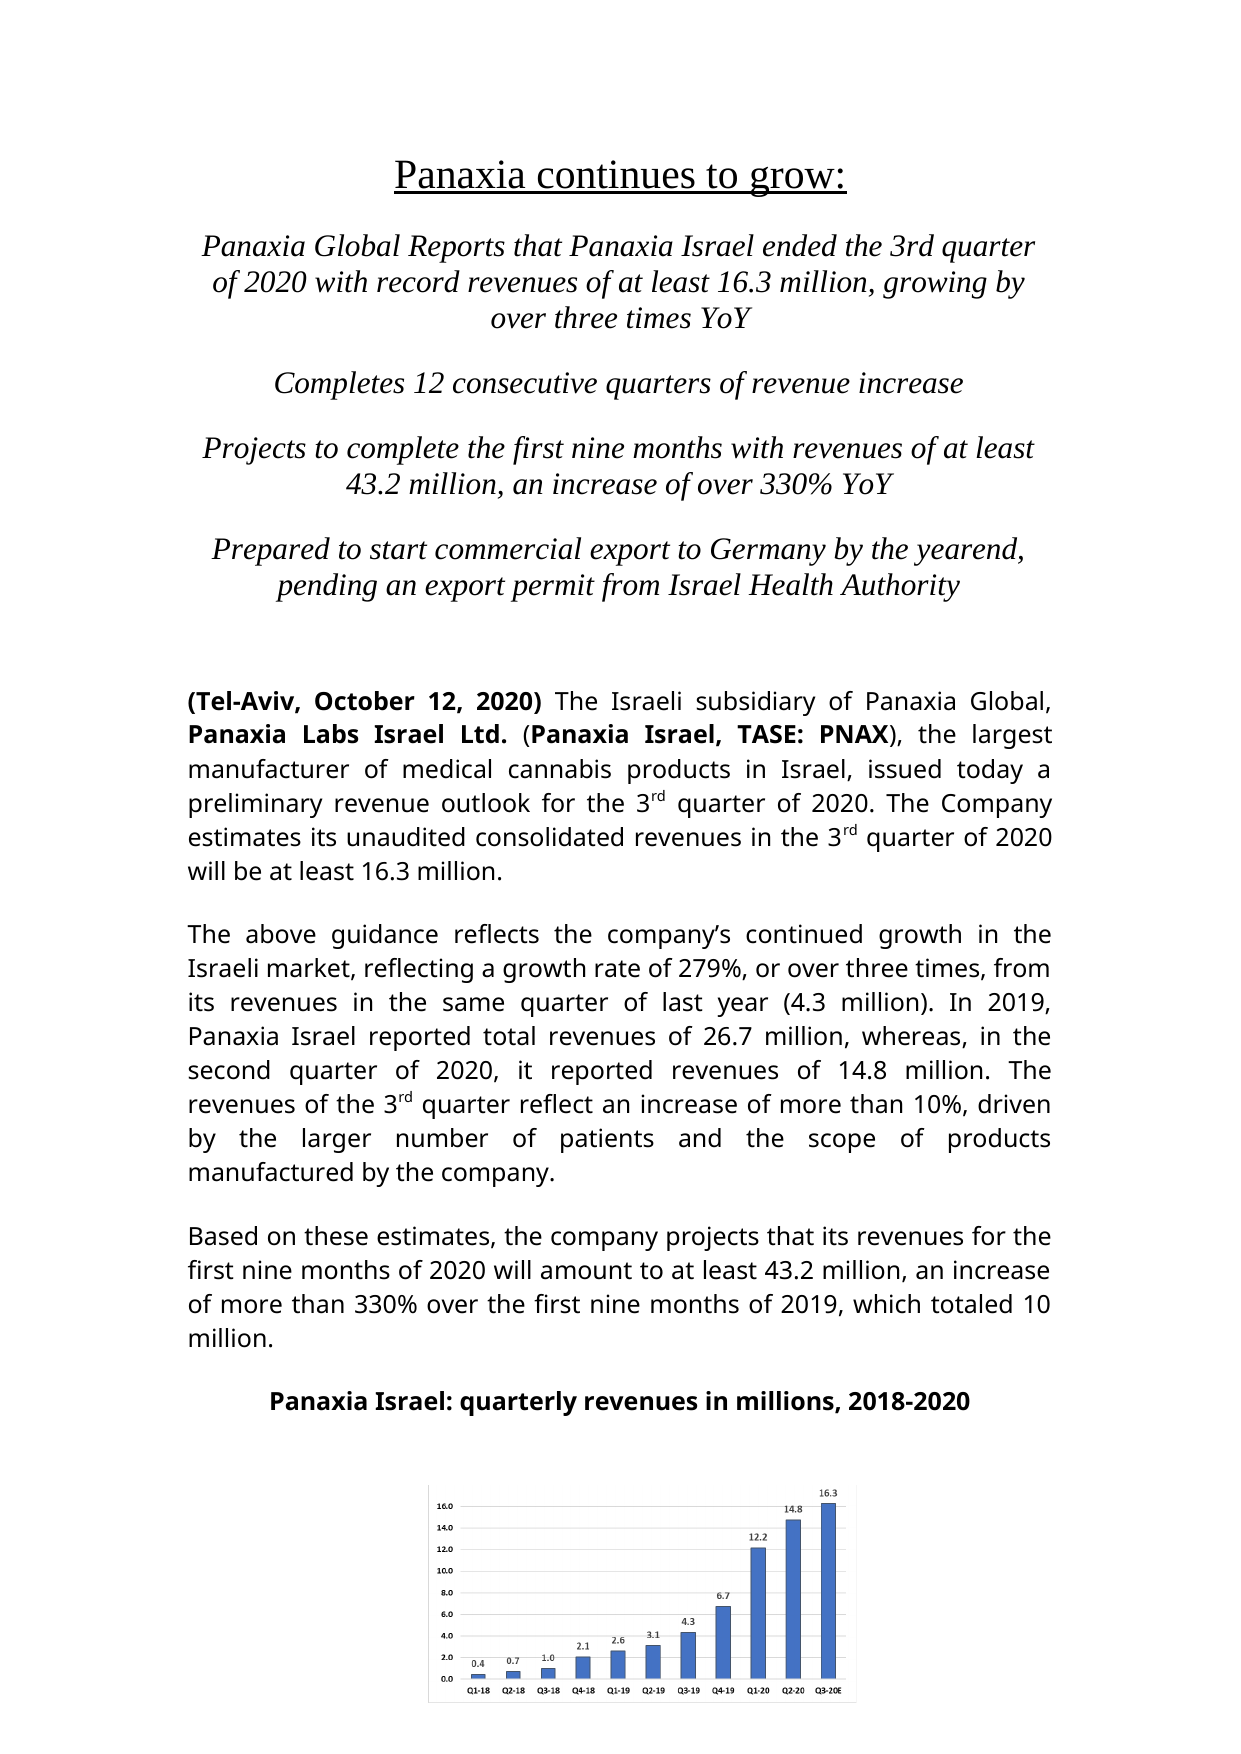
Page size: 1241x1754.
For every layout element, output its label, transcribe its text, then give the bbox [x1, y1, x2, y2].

text Completes 12 consecutive quarters of revenue increase [187, 364, 1053, 400]
picture [428, 1485, 857, 1703]
text (Tel-Aviv, October 12, 2020) The Israeli subsidiary of Panaxia Global, Panaxia Labs Israel Ltd. (Panaxia Israel, TASE: PNAX), the largest manufacturer of medical cannabis products in Israel, issued today a preliminary revenue outlook for the 3rd quarter of 2020. The Company estimates its unaudited consolidated revenues in the 3rd quarter of 2020 will be at least 16.3 million. [187, 683, 1053, 887]
text Prepared to start commercial export to Germany by the yearend, pending an export permit from Israel Health Authority [187, 530, 1053, 602]
text Projects to complete the first nine months with revenues of at least 43.2 million, an increase of over 330% YoY [187, 429, 1053, 501]
text Panaxia continues to grow: [187, 150, 1053, 198]
text Panaxia Global Reports that Panaxia Israel ended the 3rd quarter of 2020 with record revenues of at least 16.3 million, growing by over three times YoY [187, 227, 1053, 335]
text The above guidance reflects the company’s continued growth in the Israeli market, reflecting a growth rate of 279%, or over three times, from its revenues in the same quarter of last year (4.3 million). In 2019, Panaxia Israel reported total revenues of 26.7 million, whereas, in the second quarter of 2020, it reported revenues of 14.8 million. The revenues of the 3rd quarter reflect an increase of more than 10%, driven by the larger number of patients and the scope of products manufactured by the company. [187, 917, 1053, 1189]
text Panaxia Israel: quarterly revenues in millions, 2018-2020 [187, 1384, 1053, 1418]
text Based on these estimates, the company projects that its revenues for the first nine months of 2020 will amount to at least 43.2 million, an increase of more than 330% over the first nine months of 2019, which totaled 10 million. [187, 1218, 1053, 1354]
